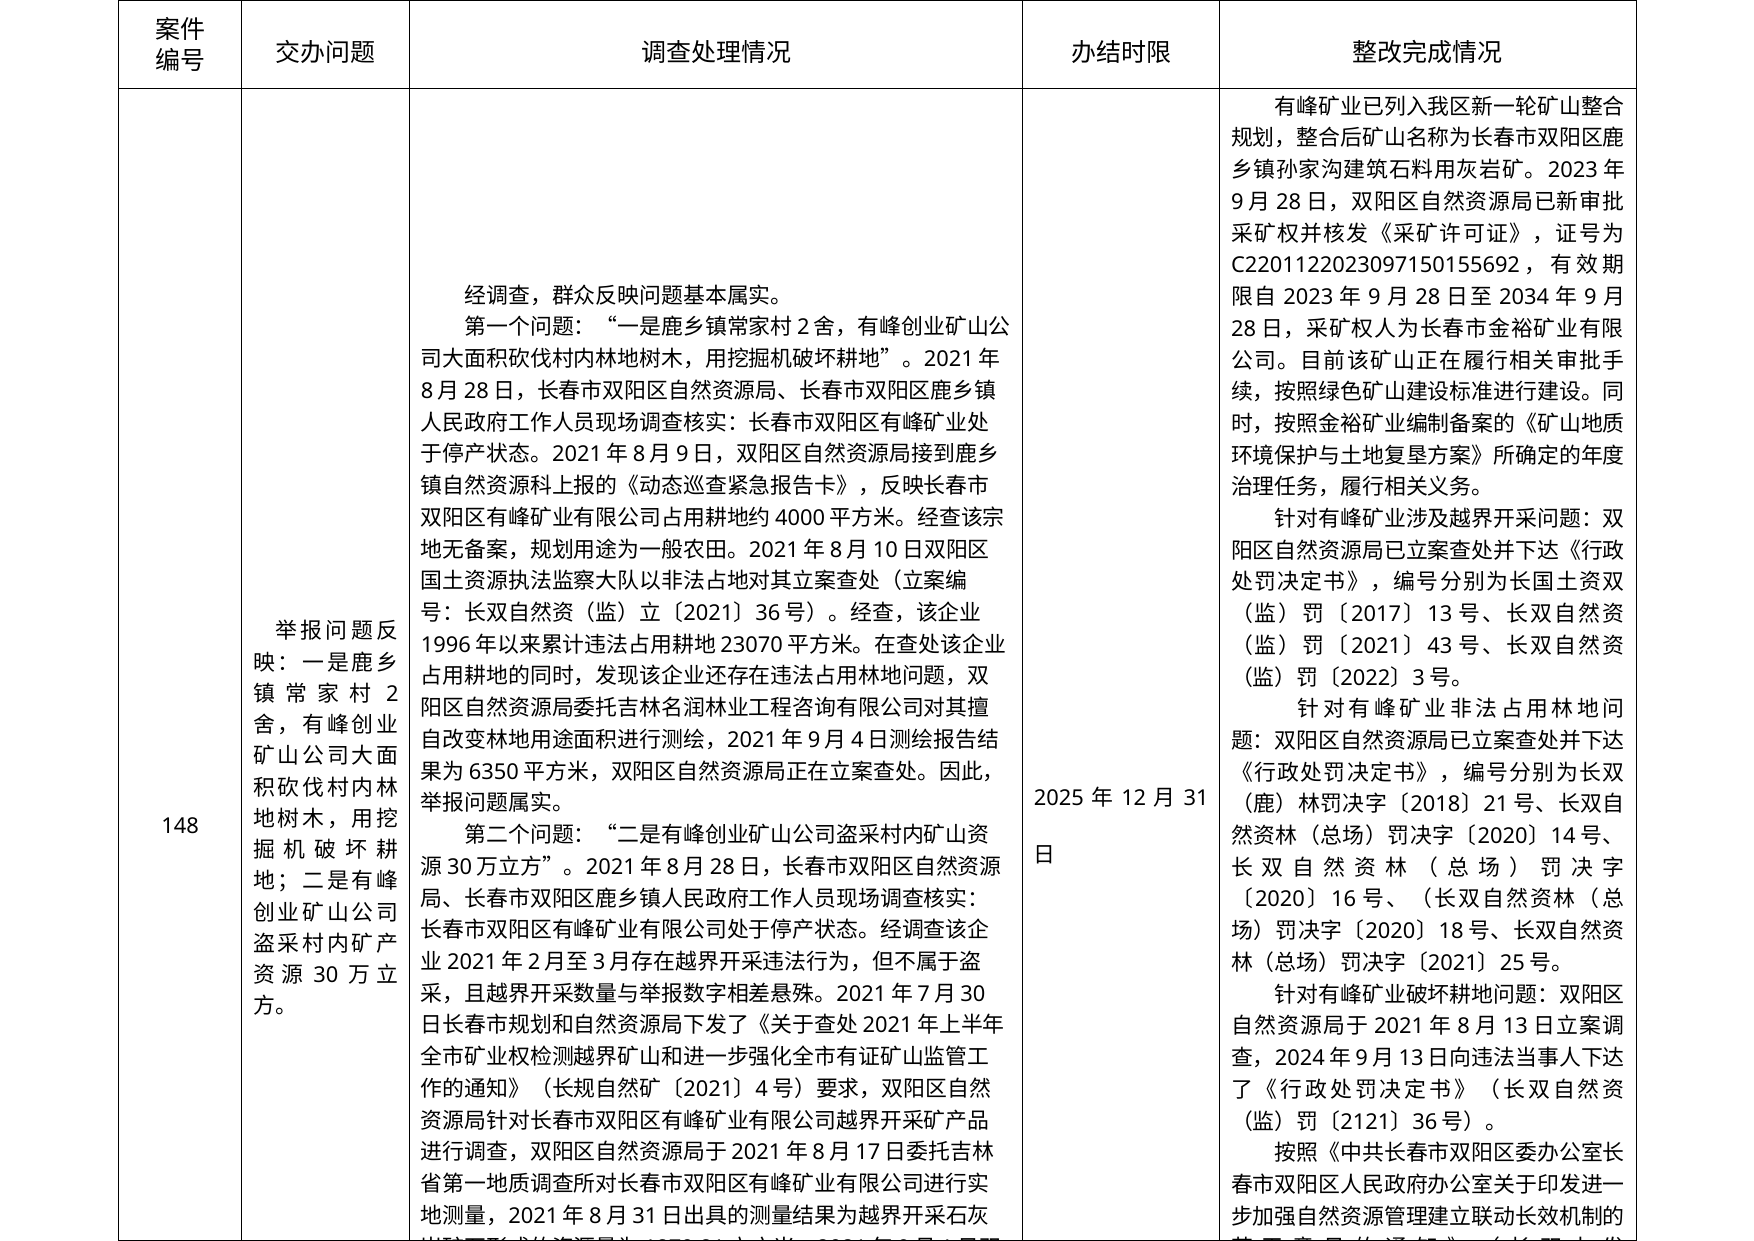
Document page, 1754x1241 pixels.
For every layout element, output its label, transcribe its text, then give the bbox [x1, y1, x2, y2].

table_cell 有峰矿业已列入我区新一轮矿山整合规划，整合后矿山名称为长春市双阳区鹿乡镇孙家沟建筑石料用灰岩矿。2023年9月28日，双阳区自然资源局已新审批采矿权并核发《采矿许可证》，证号为C2201122023097150155692，有效期限自2023年9月28日至2034年9月28日，采矿权人为长春市金裕矿业有限公司。目前该矿山正在履行相关审批手续，按照绿色矿山建设标准进行建设。同时，按照金裕矿业编制备案的《矿山地质环境保护与土地复垦方案》所确定的年度治理任务，履行相关义务。 针对有峰矿业涉及越界开采问题：双阳区自然资源局已立案查处并下达《行政处罚决定书》，编号分别为长国土资双（监）罚〔2017〕13号、长双自然资（监）罚〔2021〕43号、长双自然资（监）罚〔2022〕3号。 针对有峰矿业非法占用林地问题：双阳区自然资源局已立案查处并下达《行政处罚决定书》，编号分别为长双（鹿）林罚决字〔2018〕21号、长双自然资林（总场）罚决字〔2020〕14号、长双自然资林（总场）罚决字〔2020〕16号、（长双自然资林（总场）罚决字〔2020〕18号、长双自然资林（总场）罚决字〔2021〕25号。 针对有峰矿业破坏耕地问题：双阳区自然资源局于2021年8月13日立案调查，2024年9月13日向违法当事人下达了《行政处罚决定书》（长双自然资（监）罚〔2121〕36号）。 按照《中共长春市双阳区委办公室长春市双阳区人民政府办公室关于印发进一步加强自然资源管理建立联动长效机制的若干意见的通知》（长双办发〔2023〕17号）文件要求，明确了由各乡镇（街道）落实巡查责任，加大矿山日常巡查监管力度，建立违法建设信息网络，及时掌握违法建设情况，发现违法行为、及时下发《责令停止违法行为通知书》、《责令改正违法行为通知书》,将违法建设遏制在初始状态，坚决杜绝类似违法行为再次发生。 [1220, 89, 1636, 1240]
table_header 案件 编号 [119, 1, 241, 88]
table_header 办结时限 [1023, 1, 1219, 88]
table_cell 2025年12月31日 [1023, 89, 1219, 1240]
table_cell 举报问题反映：一是鹿乡镇常家村2舍，有峰创业矿山公司大面积砍伐村内林地树木，用挖掘机破坏耕地；二是有峰创业矿山公司盗采村内矿产资源30万立方。 [242, 89, 409, 1240]
table_header 调查处理情况 [410, 1, 1022, 88]
table_cell 经调查，群众反映问题基本属实。 第一个问题：“一是鹿乡镇常家村2舍，有峰创业矿山公司大面积砍伐村内林地树木，用挖掘机破坏耕地”。2021年8月28日，长春市双阳区自然资源局、长春市双阳区鹿乡镇人民政府工作人员现场调查核实：长春市双阳区有峰矿业处于停产状态。2021年8月9日，双阳区自然资源局接到鹿乡镇自然资源科上报的《动态巡查紧急报告卡》，反映长春市双阳区有峰矿业有限公司占用耕地约4000平方米。经查该宗地无备案，规划用途为一般农田。2021年8月10日双阳区国土资源执法监察大队以非法占地对其立案查处（立案编号：长双自然资（监）立〔2021〕36号）。经查，该企业1996年以来累计违法占用耕地23070平方米。在查处该企业占用耕地的同时，发现该企业还存在违法占用林地问题，双阳区自然资源局委托吉林名润林业工程咨询有限公司对其擅自改变林地用途面积进行测绘，2021年9月4日测绘报告结果为6350平方米，双阳区自然资源局正在立案查处。因此，举报问题属实。 第二个问题：“二是有峰创业矿山公司盗采村内矿山资源30万立方”。2021年8月28日，长春市双阳区自然资源局、长春市双阳区鹿乡镇人民政府工作人员现场调查核实：长春市双阳区有峰矿业有限公司处于停产状态。经调查该企业2021年2月至3月存在越界开采违法行为，但不属于盗采，且越界开采数量与举报数字相差悬殊。2021年7月30日长春市规划和自然资源局下发了《关于查处2021年上半年全市矿业权检测越界矿山和进一步强化全市有证矿山监管工作的通知》（长规自然矿〔2021〕4号）要求，双阳区自然资源局针对长春市双阳区有峰矿业有限公司越界开采矿产品进行调查，双阳区自然资源局于2021年8月17日委托吉林省第一地质调查所对长春市双阳区有峰矿业有限公司进行实地测量，2021年8月31日出具的测量结果为越界开采石灰岩矿石形成的资源量为1879.81立方米，2021年9月1日双阳区国土资源执法监察大队进行立案查处（立案编号：长双自然资（监）立〔2021〕43号）。因此，举报问题基本属实。 [410, 89, 1022, 1240]
table_cell 148 [119, 89, 241, 1240]
table_header 整改完成情况 [1220, 1, 1636, 88]
table_header 交办问题 [242, 1, 409, 88]
